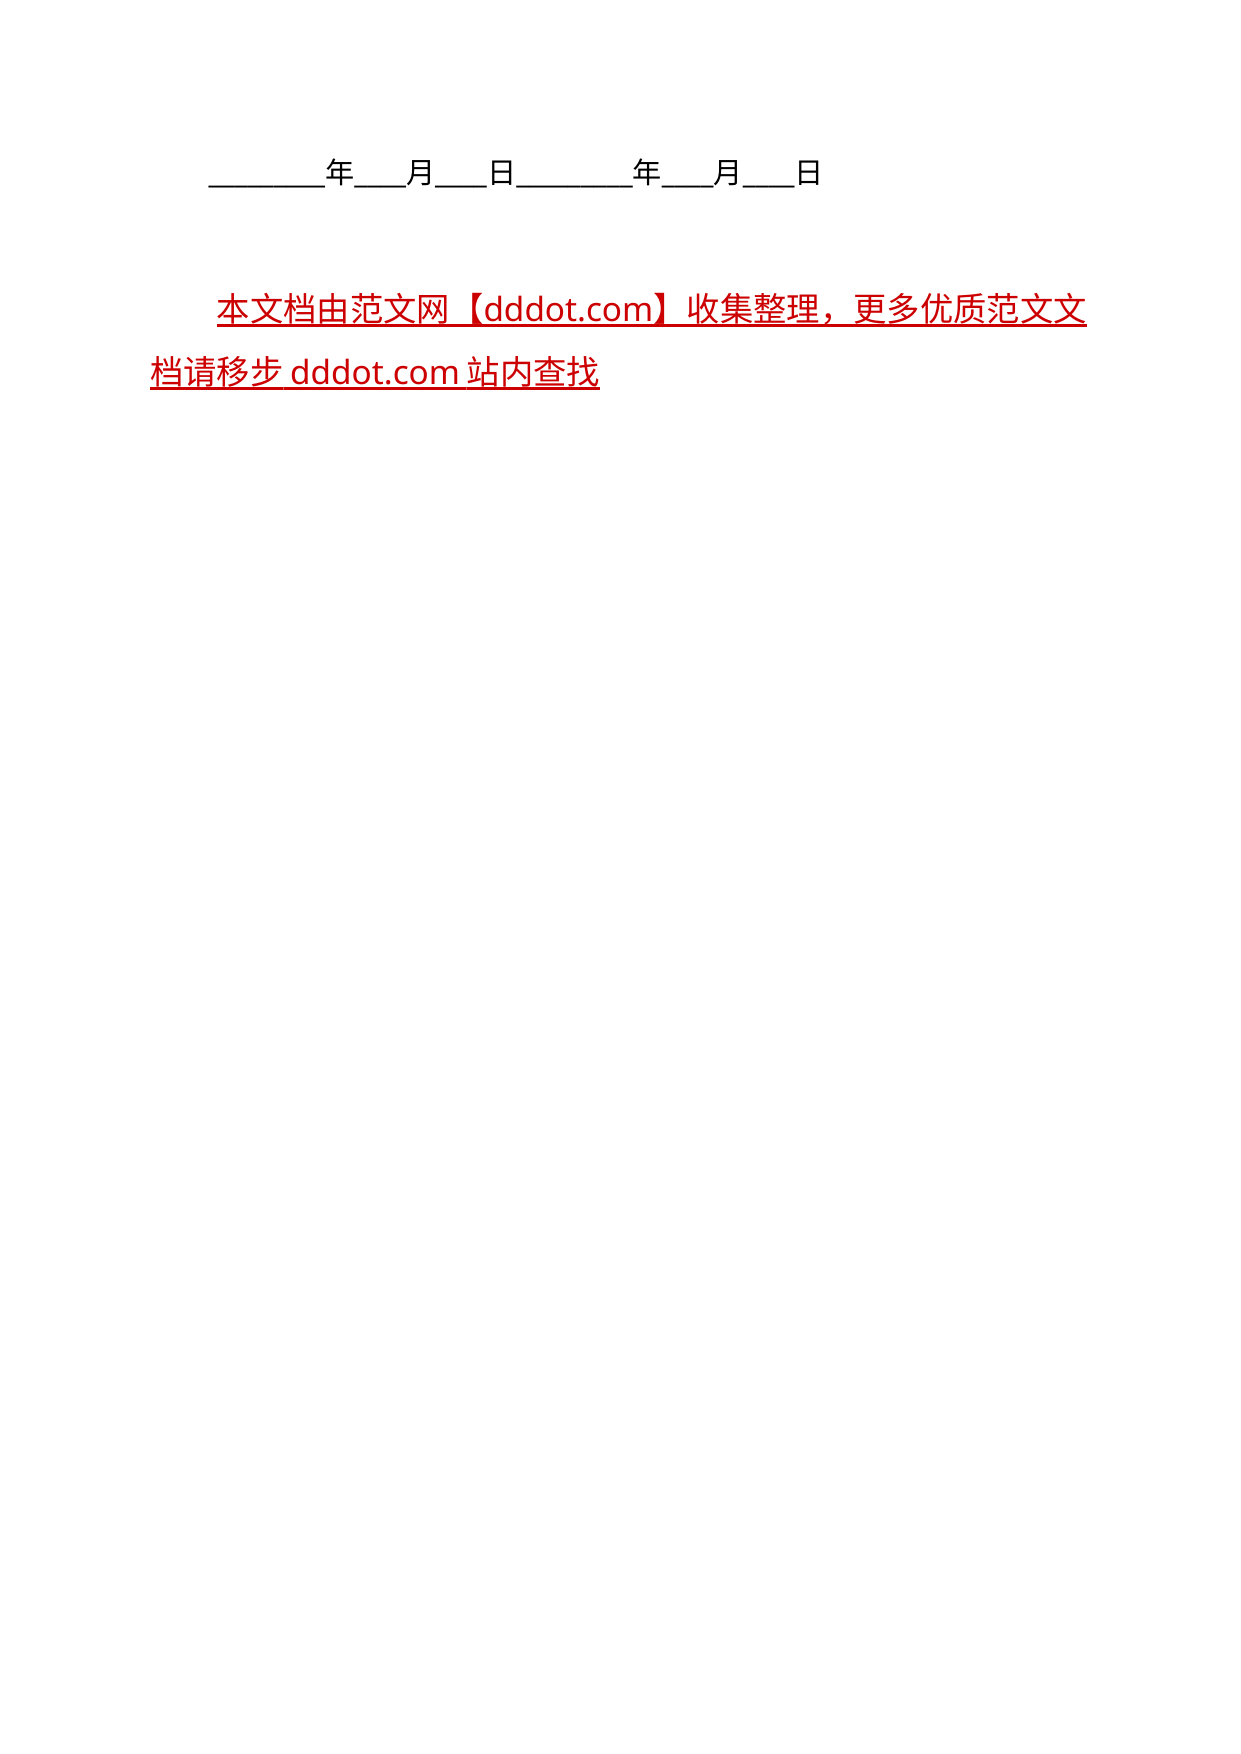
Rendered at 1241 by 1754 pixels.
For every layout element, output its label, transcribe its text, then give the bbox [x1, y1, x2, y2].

text 本文档由范文网【dddot.com】收集整理，更多优质范文文档请移步dddot.com站内查找 [150, 283, 1090, 394]
text _________年____月____日_________年____月____日 [150, 150, 1090, 192]
